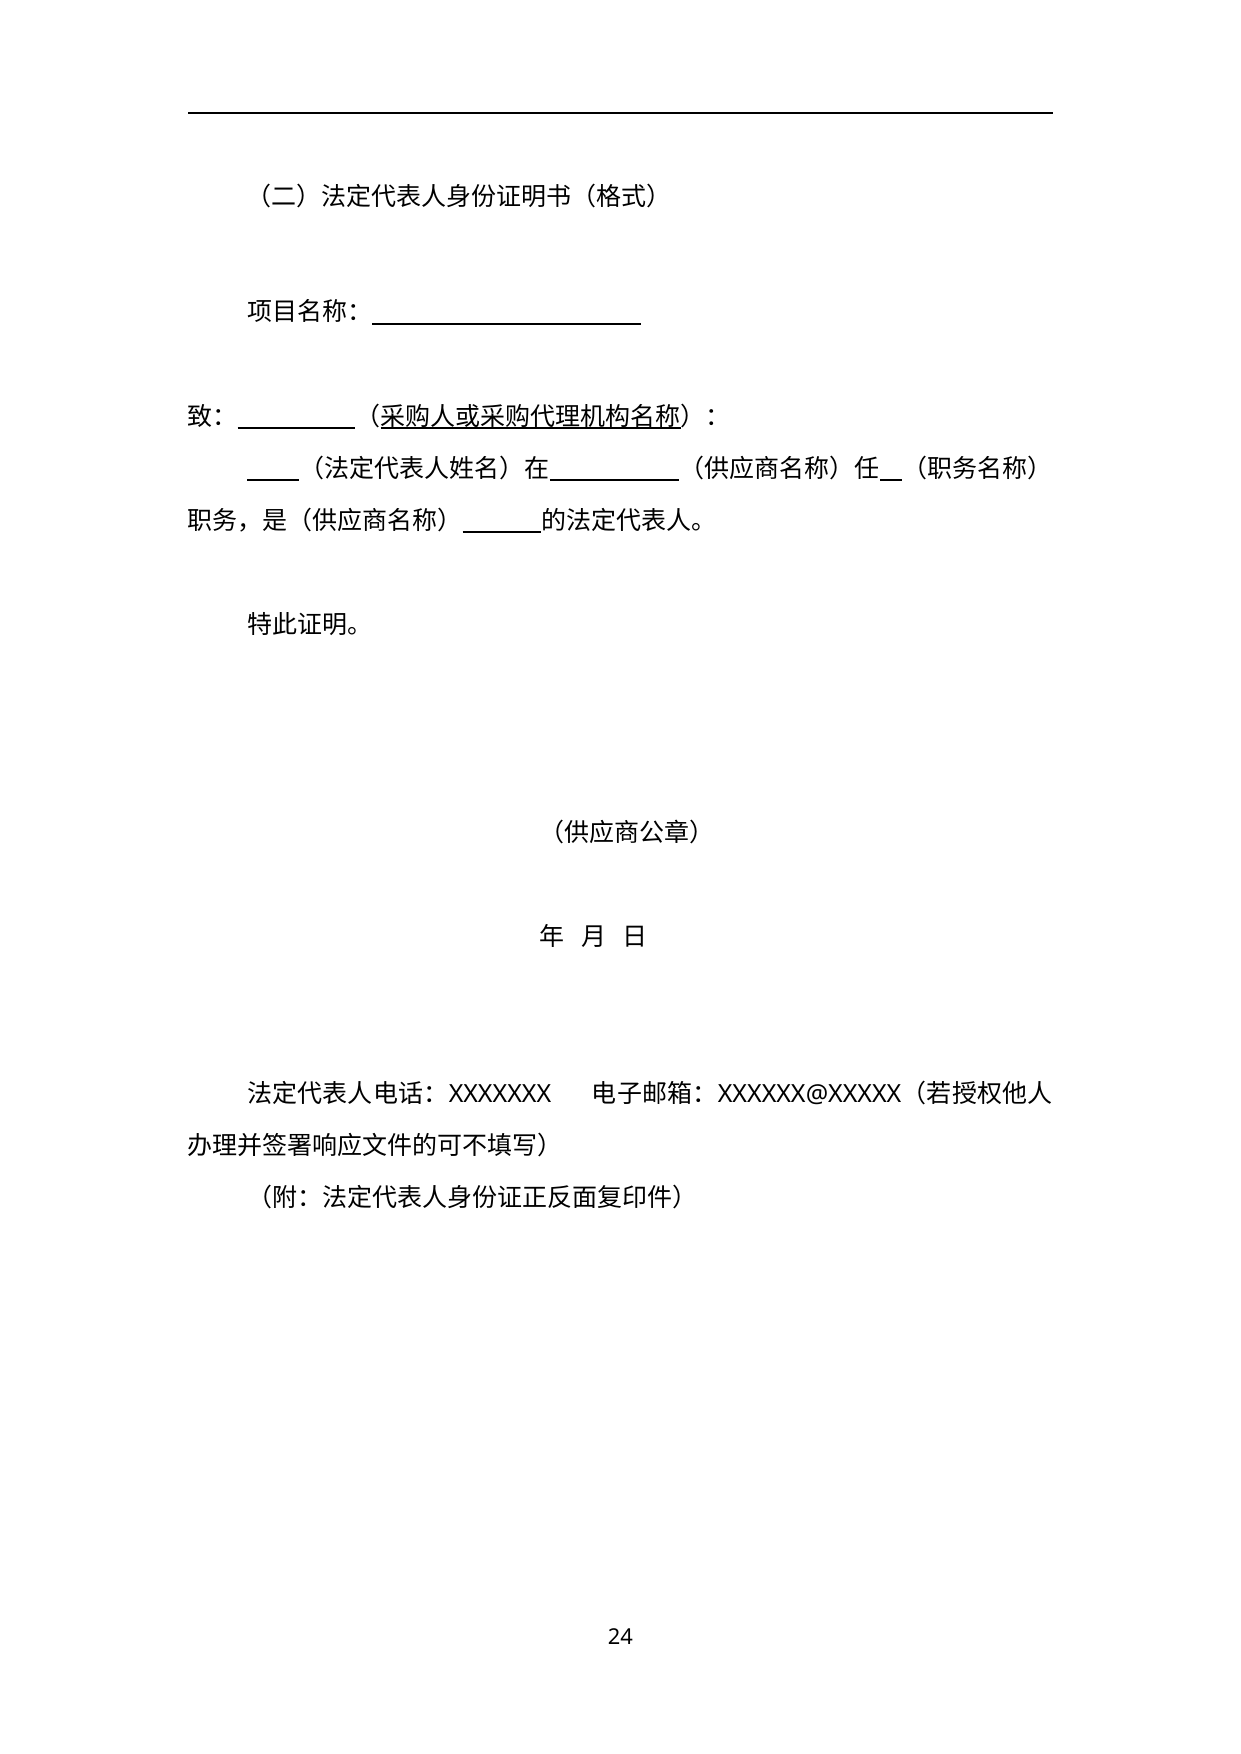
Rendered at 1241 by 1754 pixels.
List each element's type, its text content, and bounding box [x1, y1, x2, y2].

text （供应商公章） [187, 800, 1053, 852]
text 致： （采购人或采购代理机构名称）： [187, 383, 1053, 435]
text 年 月 日 [187, 904, 1053, 956]
text 项目名称： [187, 279, 1053, 331]
text 法定代表人电话：XXXXXXX 电子邮箱：XXXXXX@XXXXX（若授权他人办理并签署响应文件的可不填写） [187, 1060, 1053, 1164]
text 特此证明。 [187, 592, 1053, 644]
text （附：法定代表人身份证正反面复印件） [187, 1164, 1053, 1217]
text （法定代表人姓名）在 （供应商名称）任 （职务名称）职务，是（供应商名称） 的法定代表人。 [187, 435, 1053, 539]
text （二）法定代表人身份证明书（格式） [187, 162, 1053, 227]
